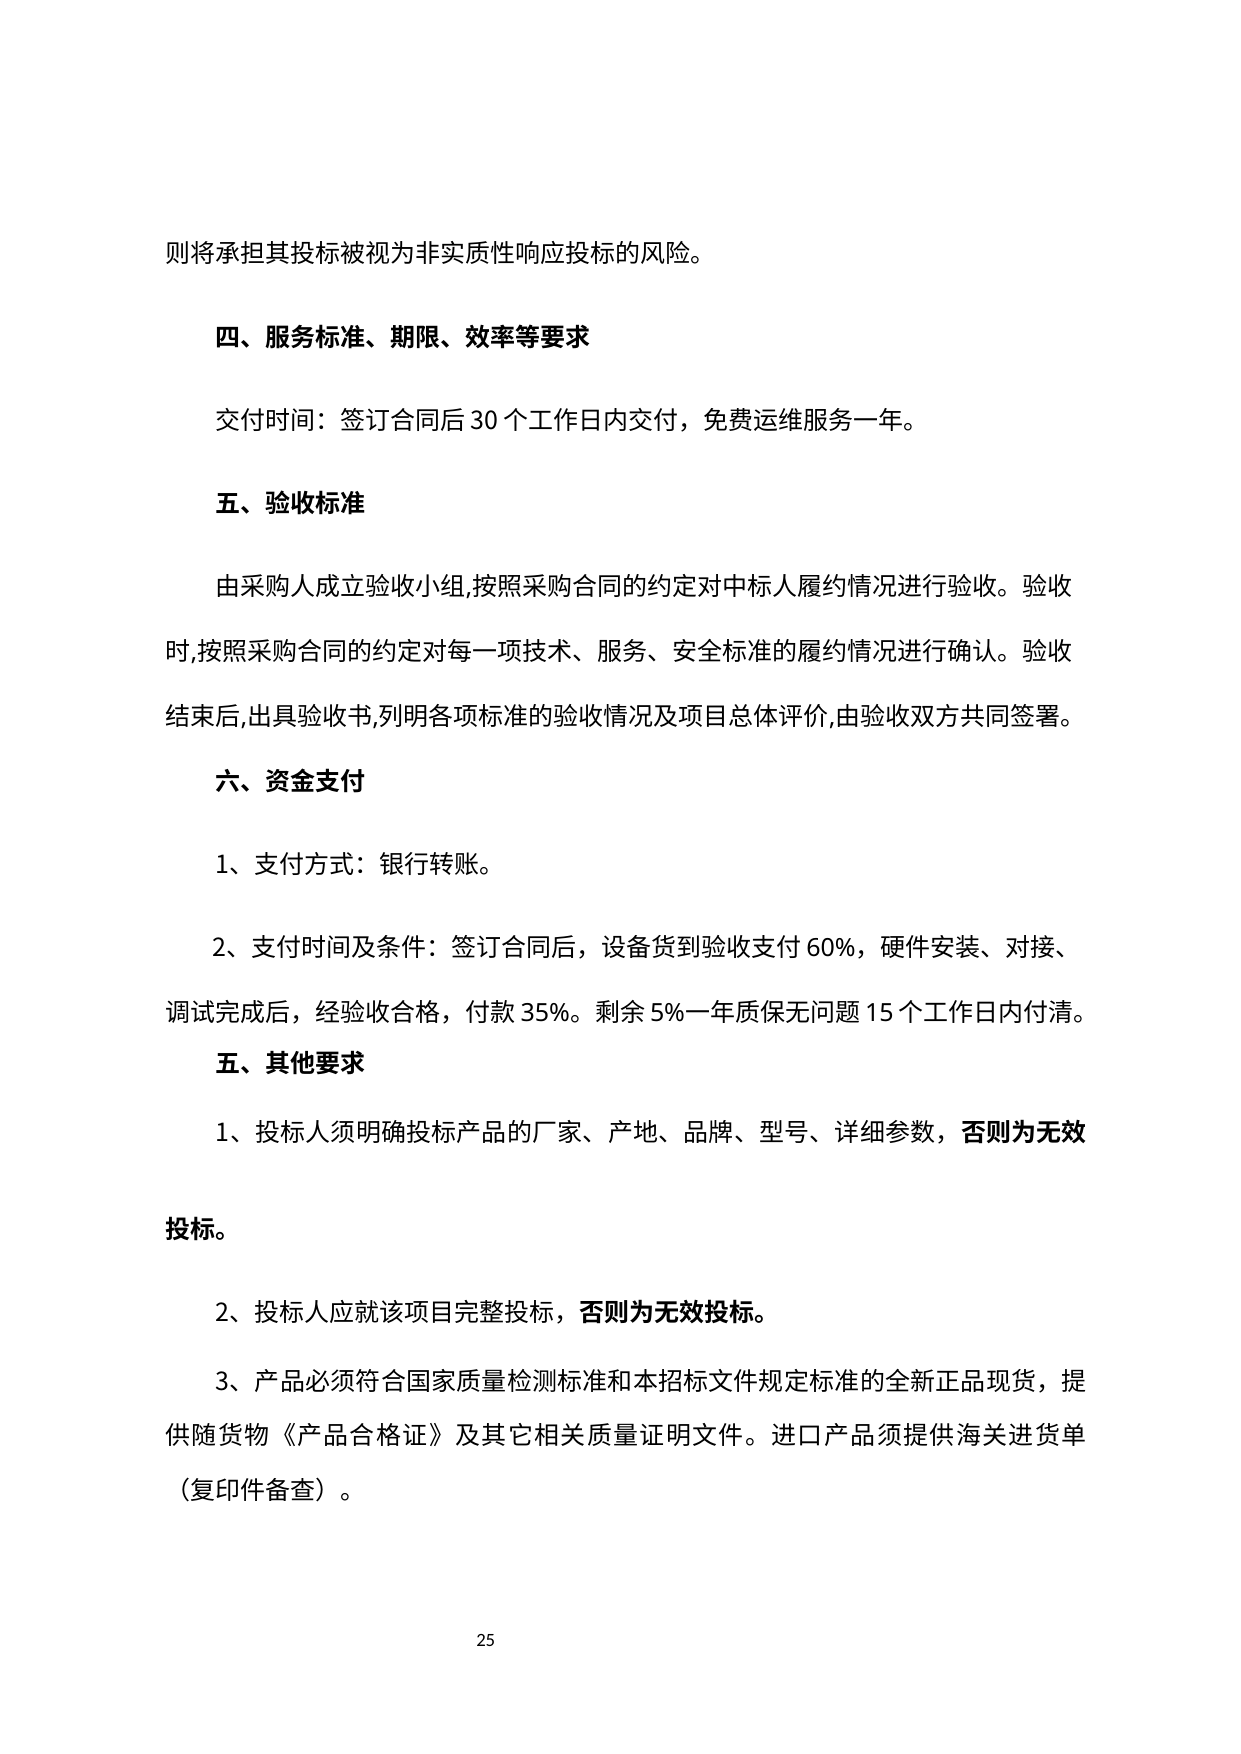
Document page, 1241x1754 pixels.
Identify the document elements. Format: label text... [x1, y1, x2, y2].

text 六、资金支付 [165, 747, 1087, 812]
text 3、产品必须符合国家质量检测标准和本招标文件规定标准的全新正品现货，提供随货物《产品合格证》及其它相关质量证明文件。进口产品须提供海关进货单（复印件备查）。 [165, 1361, 1087, 1506]
text 四、服务标准、期限、效率等要求 [165, 303, 1087, 368]
text 交付时间：签订合同后30个工作日内交付，免费运维服务一年。 [165, 386, 1087, 451]
text 五、其他要求 [165, 1043, 1087, 1079]
text 2、支付时间及条件：签订合同后，设备货到验收支付60%，硬件安装、对接、调试完成后，经验收合格，付款35%。剩余5%一年质保无问题15个工作日内付清。 [165, 913, 1087, 1043]
text 由采购人成立验收小组,按照采购合同的约定对中标人履约情况进行验收。验收时,按照采购合同的约定对每一项技术、服务、安全标准的履约情况进行确认。验收结束后,出具验收书,列明各项标准的验收情况及项目总体评价,由验收双方共同签署。 [165, 552, 1087, 747]
text 1、投标人须明确投标产品的厂家、产地、品牌、型号、详细参数，否则为无效投标。 [165, 1098, 1087, 1260]
text 2、投标人应就该项目完整投标，否则为无效投标。 [165, 1278, 1087, 1343]
text 五、验收标准 [165, 469, 1087, 534]
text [165, 219, 1087, 284]
text 1、支付方式：银行转账。 [165, 830, 1087, 895]
